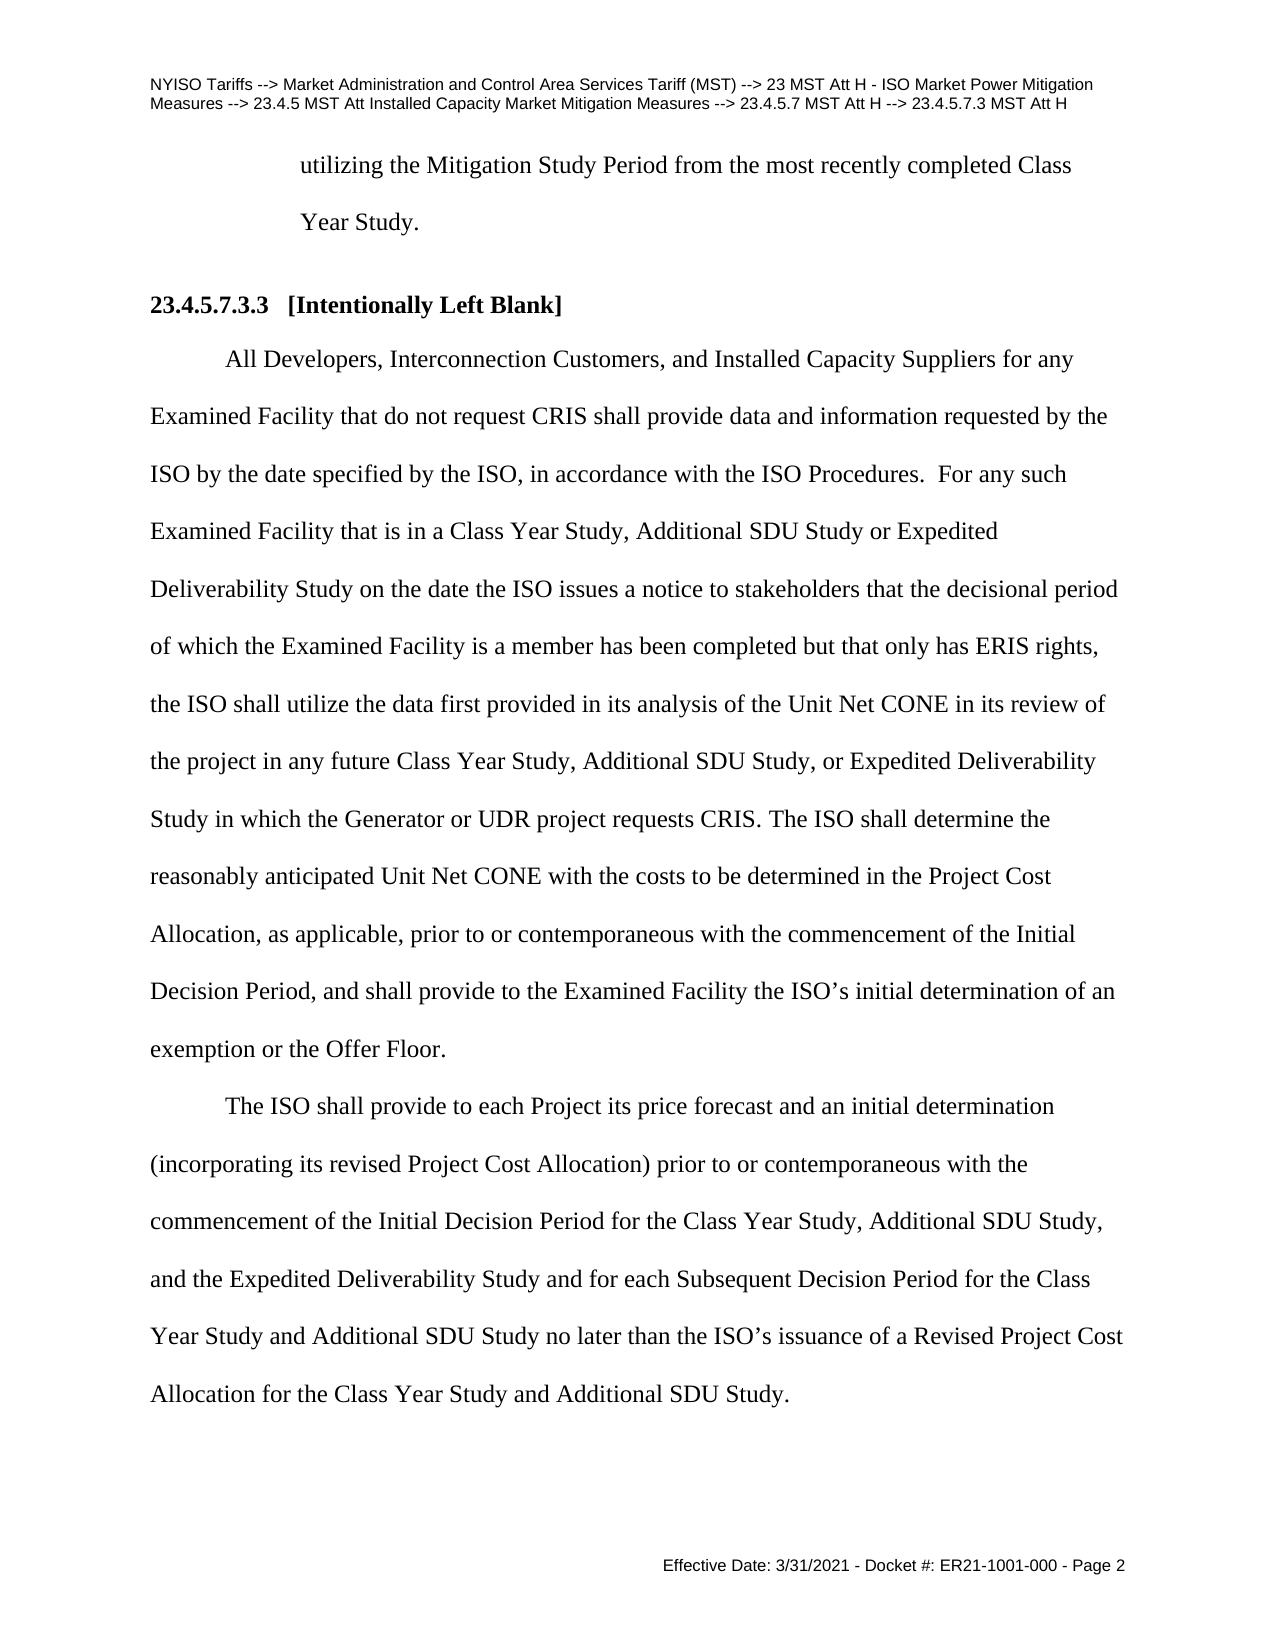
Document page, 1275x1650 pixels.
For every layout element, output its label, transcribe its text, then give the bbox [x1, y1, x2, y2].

text All Developers, Interconnection Customers, and Installed Capacity Suppliers for any Examined Facility that do not request CRIS shall provide data and information requested by the ISO by the date specified by the ISO, in accordance with the ISO Procedures. For any such Examined Facility that is in a Class Year Study, Additional SDU Study or Expedited Deliverability Study on the date the ISO issues a notice to stakeholders that the decisional period of which the Examined Facility is a member has been completed but that only has ERIS rights, the ISO shall utilize the data first provided in its analysis of the Unit Net CONE in its review of the project in any future Class Year Study, Additional SDU Study, or Expedited Deliverability Study in which the Generator or UDR project requests CRIS. The ISO shall determine the reasonably anticipated Unit Net CONE with the costs to be determined in the Project Cost Allocation, as applicable, prior to or contemporaneous with the commencement of the Initial Decision Period, and shall provide to the Examined Facility the ISO’s initial determination of an exemption or the Offer Floor. [150, 344, 1125, 1062]
text The ISO shall provide to each Project its price forecast and an initial determination (incorporating its revised Project Cost Allocation) prior to or contemporaneous with the commencement of the Initial Decision Period for the Class Year Study, Additional SDU Study, and the Expedited Deliverability Study and for each Subsequent Decision Period for the Class Year Study and Additional SDU Study no later than the ISO’s issuance of a Revised Project Cost Allocation for the Class Year Study and Additional SDU Study. [150, 1091, 1125, 1407]
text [300, 150, 1125, 236]
text 23.4.5.7.3.3 [Intentionally Left Blank] [150, 290, 1125, 319]
